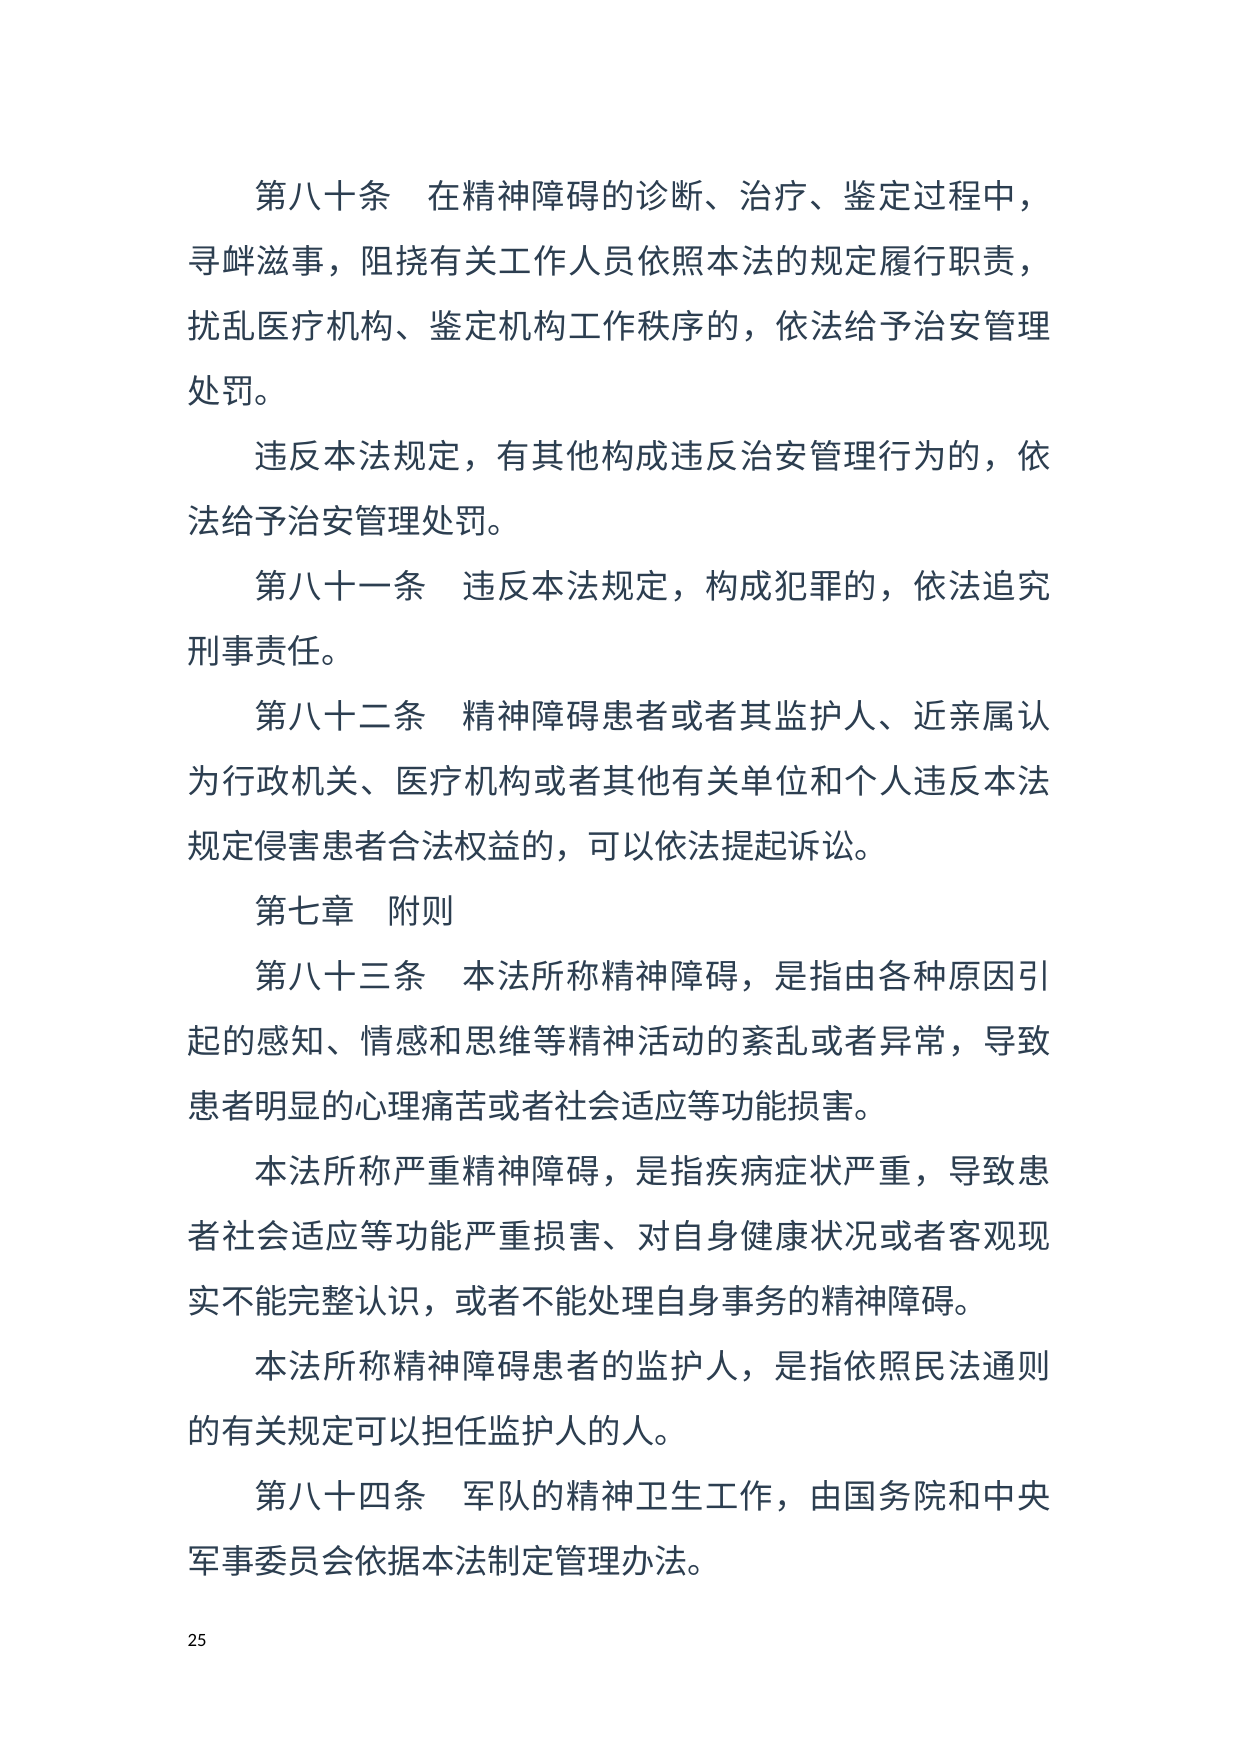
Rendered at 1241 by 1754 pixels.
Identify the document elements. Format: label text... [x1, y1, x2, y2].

text 本法所称精神障碍患者的监护人，是指依照民法通则的有关规定可以担任监护人的人。 [187, 1332, 1053, 1462]
text 第八十二条 精神障碍患者或者其监护人、近亲属认为行政机关、医疗机构或者其他有关单位和个人违反本法规定侵害患者合法权益的，可以依法提起诉讼。 [187, 682, 1053, 877]
text 第七章 附则 [187, 877, 1053, 942]
text 本法所称严重精神障碍，是指疾病症状严重，导致患者社会适应等功能严重损害、对自身健康状况或者客观现实不能完整认识，或者不能处理自身事务的精神障碍。 [187, 1137, 1053, 1332]
text 第八十四条 军队的精神卫生工作，由国务院和中央军事委员会依据本法制定管理办法。 [187, 1462, 1053, 1592]
text 第八十三条 本法所称精神障碍，是指由各种原因引起的感知、情感和思维等精神活动的紊乱或者异常，导致患者明显的心理痛苦或者社会适应等功能损害。 [187, 942, 1053, 1137]
text 第八十一条 违反本法规定，构成犯罪的，依法追究刑事责任。 [187, 552, 1053, 682]
text 第八十条 在精神障碍的诊断、治疗、鉴定过程中，寻衅滋事，阻挠有关工作人员依照本法的规定履行职责，扰乱医疗机构、鉴定机构工作秩序的，依法给予治安管理处罚。 [187, 162, 1053, 422]
text 违反本法规定，有其他构成违反治安管理行为的，依法给予治安管理处罚。 [187, 422, 1053, 552]
